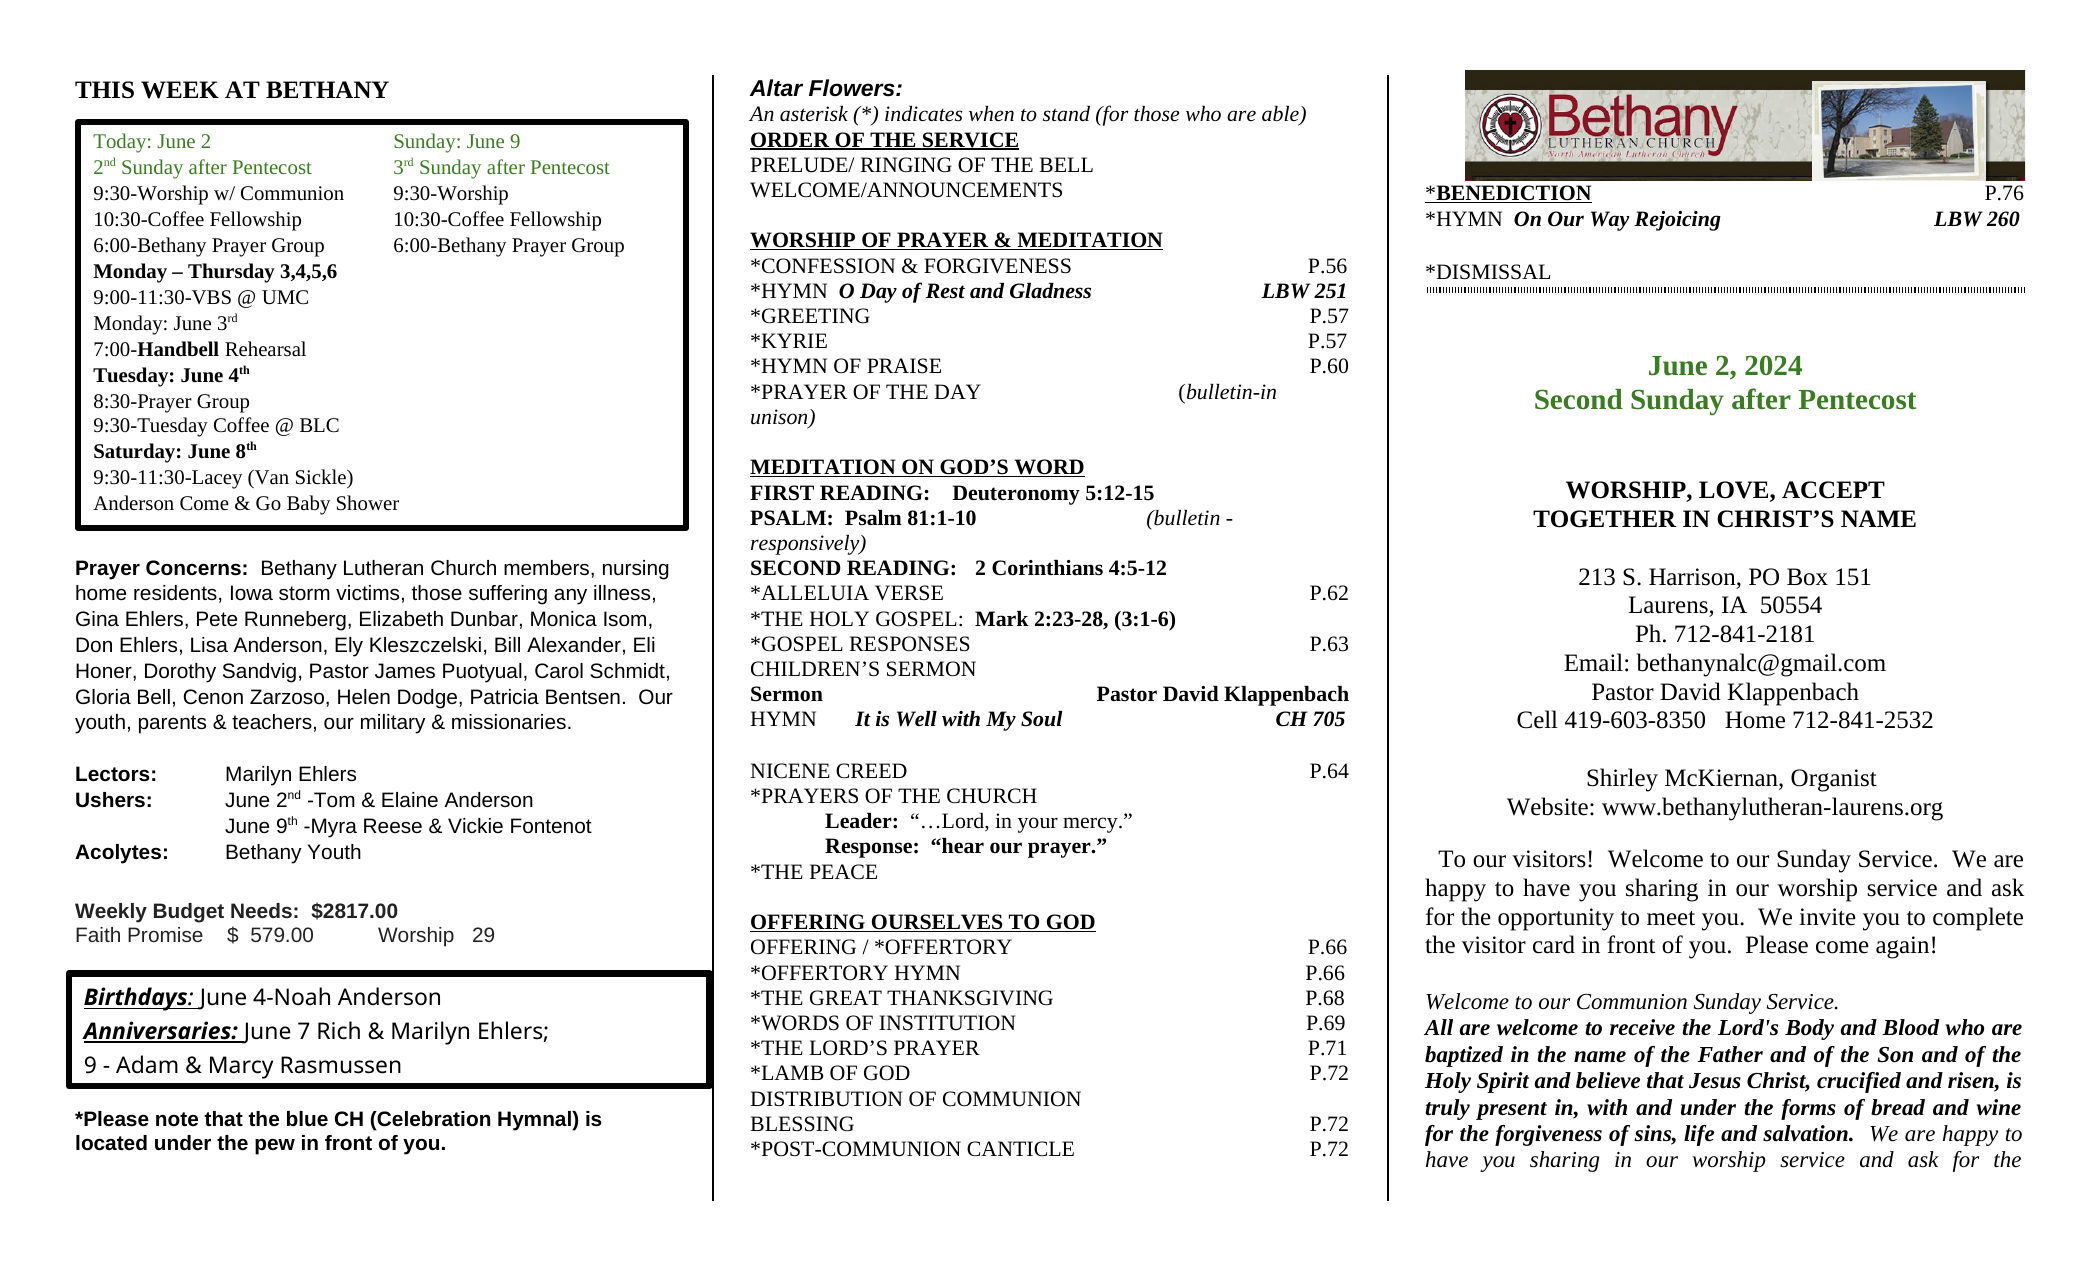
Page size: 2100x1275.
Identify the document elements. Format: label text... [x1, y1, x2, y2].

text Faith Promise $ 579.00 Worship 29 [75, 923, 675, 947]
text *ALLELUIA VERSE P.62 [750, 580, 1350, 606]
text SECOND READING: 2 Corinthians 4:5-12 [750, 555, 1350, 580]
text PSALM: Psalm 81:1-10 (bulletin -responsively) [750, 505, 1350, 555]
text *DISMISSAL [1425, 259, 2025, 293]
text Sermon Pastor David Klappenbach [750, 681, 1350, 706]
text *Please note that the blue CH (Celebration Hymnal) is located under the pew in front of you. [75, 1107, 675, 1155]
text *GOSPEL RESPONSES P.63 [750, 631, 1350, 656]
text OFFERING OURSELVES TO GOD [750, 909, 1350, 934]
text BLESSING P.72 [750, 1111, 1350, 1136]
text Shirley McKiernan, Organist [1425, 763, 2025, 792]
text Acolytes: Bethany Youth [75, 840, 675, 864]
text 213 S. Harrison, PO Box 151 [1425, 562, 2025, 590]
text NICENE CREED P.64 [750, 758, 1350, 783]
text ORDER OF THE SERVICE [750, 127, 1350, 152]
text *PRAYERS OF THE CHURCH [750, 783, 1350, 808]
text WORSHIP OF PRAYER & MEDITATION [750, 227, 1350, 253]
text June 2, 2024 [1425, 348, 2025, 382]
text *WORDS OF INSTITUTION P.69 [750, 1010, 1350, 1035]
text *THE LORD’S PRAYER P.71 [750, 1035, 1350, 1060]
text *KYRIE P.57 [750, 328, 1350, 353]
text Response: “hear our prayer.” [750, 833, 1350, 859]
text WELCOME/ANNOUNCEMENTS [750, 177, 1350, 202]
text Website: www.bethanylutheran-laurens.org [1425, 792, 2025, 820]
text Cell 419-603-8350 Home 712-841-2532 [1425, 705, 2025, 734]
text *HYMN OF PRAISE P.60 [750, 353, 1350, 379]
text TOGETHER IN CHRIST’S NAME [1425, 504, 2025, 533]
text *THE HOLY GOSPEL: Mark 2:23-28, (3:1-6) [750, 606, 1350, 631]
text Second Sunday after Pentecost [1425, 382, 2025, 415]
text FIRST READING: Deuteronomy 5:12-15 [750, 479, 1350, 505]
text *LAMB OF GOD P.72 [750, 1060, 1350, 1086]
text *HYMN O Day of Rest and Gladness LBW 251 [750, 278, 1350, 303]
text *THE PEACE [750, 859, 1350, 884]
text OFFERING / *OFFERTORY P.66 [750, 934, 1350, 959]
text Leader: “…Lord, in your mercy.” [750, 808, 1350, 833]
text *OFFERTORY HYMN P.66 [750, 959, 1350, 985]
text Ushers: June 2nd -Tom & Elaine Anderson [75, 788, 675, 812]
text *GREETING P.57 [750, 303, 1350, 328]
text THIS WEEK AT BETHANY [75, 75, 675, 104]
text Weekly Budget Needs: $2817.00 [75, 899, 675, 923]
text *HYMN On Our Way Rejoicing LBW 260 [1425, 206, 2025, 259]
text WORSHIP, LOVE, ACCEPT [1425, 475, 2025, 504]
text Altar Flowers: [750, 75, 1350, 101]
text Email: bethanynalc@gmail.com [1425, 648, 2025, 677]
text PRELUDE/ RINGING OF THE BELL [750, 152, 1350, 177]
text Welcome to our Communion Sunday Service. [1425, 988, 2025, 1014]
text An asterisk (*) indicates when to stand (for those who are able) [750, 101, 1350, 127]
text June 9th -Myra Reese & Vickie Fontenot [75, 814, 675, 838]
text *POST-COMMUNION CANTICLE P.72 [750, 1136, 1350, 1161]
text To our visitors! Welcome to our Sunday Service. We are happy to have you sharing in our worship service and ask for the opportunity to meet you. We invite you to complete the visitor card in front of you. Please come again! [1425, 844, 2025, 959]
text Pastor David Klappenbach [1425, 677, 2025, 705]
text *CONFESSION & FORGIVENESS P.56 [750, 253, 1350, 278]
text Lectors: Marilyn Ehlers [75, 762, 675, 786]
text Laurens, IA 50554 Ph. 712-841-2181 [1425, 590, 2025, 648]
text *PRAYER OF THE (bulletin-in unison) [750, 379, 1350, 429]
text DISTRIBUTION OF COMMUNION [750, 1086, 1350, 1111]
text HYMN It is Well with My Soul CH 705 [750, 706, 1350, 758]
text *THE GREAT THANKSGIVING P.68 [750, 985, 1350, 1010]
text MEDITATION ON GOD’S WORD [750, 454, 1350, 479]
text Prayer Concerns: Bethany Lutheran Church members, nursing home residents, Iowa storm victims, those suffering any illness, Gina Ehlers, Pete Runneberg, Elizabeth Dunbar, Monica Isom, Don Ehlers, Lisa Anderson, Ely Kleszczelski, Bill Alexander, Eli Honer, Dorothy Sandvig, Pastor James Puotyual, Carol Schmidt, Gloria Bell, Cenon Zarzoso, Helen Dodge, Patricia Bentsen. Our youth, parents & teachers, our military & missionaries. [75, 555, 675, 734]
picture [1465, 70, 2026, 181]
text CHILDREN’S SERMON [750, 656, 1350, 681]
